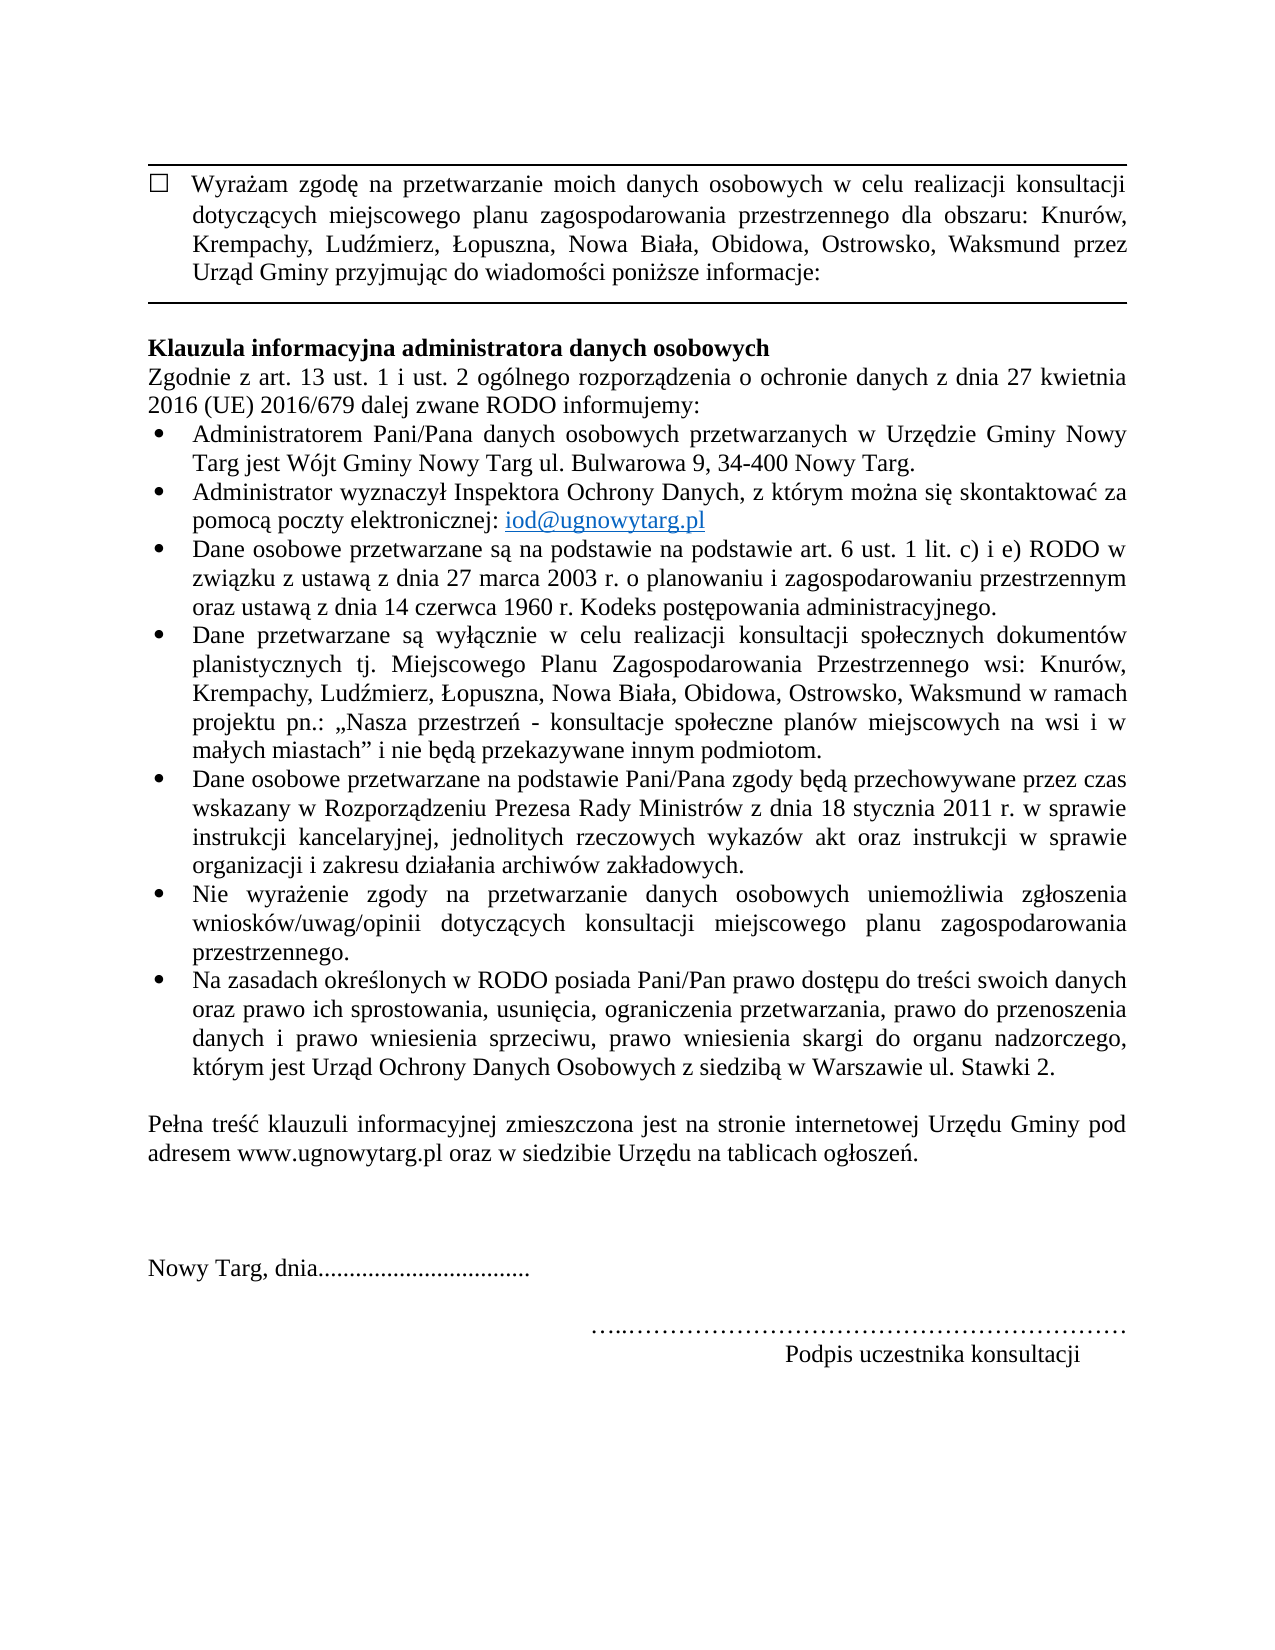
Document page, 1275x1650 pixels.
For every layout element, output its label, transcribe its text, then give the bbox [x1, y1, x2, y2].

text ☐ Wyrażam zgodę na przetwarzanie moich danych osobowych w celu realizacji konsultacji dotyczących miejscowego planu zagospodarowania przestrzennego dla obszaru: Knurów, Krempachy, Ludźmierz, Łopuszna, Nowa Biała, Obidowa, Ostrowsko, Waksmund przez Urząd Gminy przyjmując do wiadomości poniższe informacje: [148, 166, 1127, 286]
list Nie wyrażenie zgody na przetwarzanie danych osobowych uniemożliwia zgłoszenia wniosków/uwag/opinii dotyczących konsultacji miejscowego planu zagospodarowania przestrzennego. [154, 879, 1127, 966]
text …..…………………………………………………… [148, 1311, 1127, 1339]
text Nowy Targ, dnia.................................. [148, 1253, 1127, 1282]
list Administrator wyznaczył Inspektora Ochrony Danych, z którym można się skontaktować za pomocą poczty elektronicznej: iod@ugnowytarg.pl [154, 477, 1127, 534]
list Dane osobowe przetwarzane są na podstawie na podstawie art. 6 ust. 1 lit. c) i e) RODO w związku z ustawą z dnia 27 marca 2003 r. o planowaniu i zagospodarowaniu przestrzennym oraz ustawą z dnia 14 czerwca 1960 r. Kodeks postępowania administracyjnego. [154, 534, 1127, 621]
text Pełna treść klauzuli informacyjnej zmieszczona jest na stronie internetowej Urzędu Gminy pod adresem www.ugnowytarg.pl oraz w siedzibie Urzędu na tablicach ogłoszeń. [148, 1109, 1127, 1167]
text Klauzula informacyjna administratora danych osobowych [148, 333, 1127, 362]
list Dane przetwarzane są wyłącznie w celu realizacji konsultacji społecznych dokumentów planistycznych tj. Miejscowego Planu Zagospodarowania Przestrzennego wsi: Knurów, Krempachy, Ludźmierz, Łopuszna, Nowa Biała, Obidowa, Ostrowsko, Waksmund w ramach projektu pn.: „Nasza przestrzeń - konsultacje społeczne planów miejscowych na wsi i w małych miastach” i nie będą przekazywane innym podmiotom. [154, 621, 1127, 764]
list Administratorem Pani/Pana danych osobowych przetwarzanych w Urzędzie Gminy Nowy Targ jest Wójt Gminy Nowy Targ ul. Bulwarowa 9, 34-400 Nowy Targ. [154, 419, 1127, 477]
list Dane osobowe przetwarzane na podstawie Pani/Pana zgody będą przechowywane przez czas wskazany w Rozporządzeniu Prezesa Rady Ministrów z dnia 18 stycznia 2011 r. w sprawie instrukcji kancelaryjnej, jednolitych rzeczowych wykazów akt oraz instrukcji w sprawie organizacji i zakresu działania archiwów zakładowych. [154, 764, 1127, 879]
list Na zasadach określonych w RODO posiada Pani/Pan prawo dostępu do treści swoich danych oraz prawo ich sprostowania, usunięcia, ograniczenia przetwarzania, prawo do przenoszenia danych i prawo wniesienia sprzeciwu, prawo wniesienia skargi do organu nadzorczego, którym jest Urząd Ochrony Danych Osobowych z siedzibą w Warszawie ul. Stawki 2. [154, 966, 1127, 1081]
text Zgodnie z art. 13 ust. 1 i ust. 2 ogólnego rozporządzenia o ochronie danych z dnia 27 kwietnia 2016 (UE) 2016/679 dalej zwane RODO informujemy: [148, 362, 1127, 419]
text Podpis uczestnika konsultacji [664, 1339, 1127, 1368]
